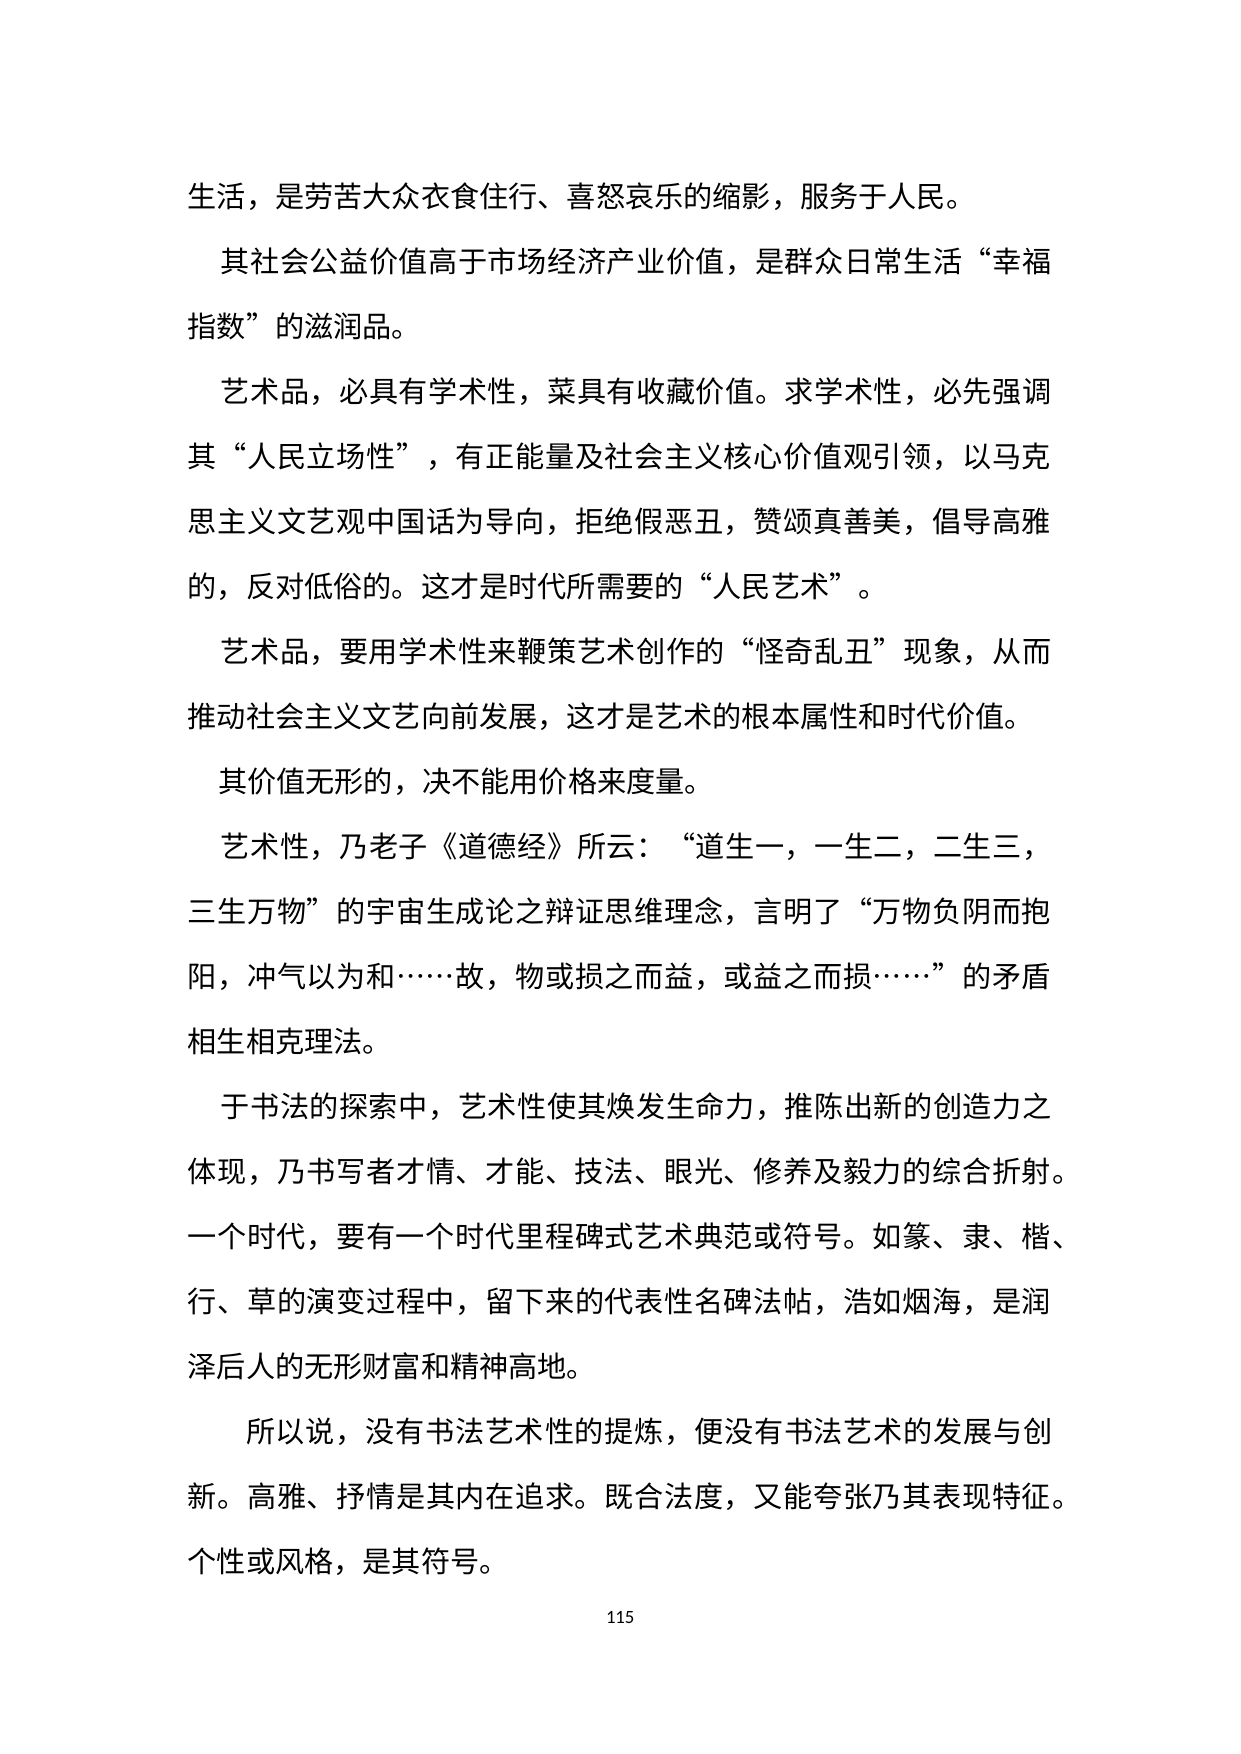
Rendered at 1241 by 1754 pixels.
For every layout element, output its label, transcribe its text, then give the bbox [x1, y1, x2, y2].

text 艺术品，必具有学术性，菜具有收藏价值。求学术性，必先强调其“人民立场性”，有正能量及社会主义核心价值观引领，以马克思主义文艺观中国话为导向，拒绝假恶丑，赞颂真善美，倡导高雅的，反对低俗的。这才是时代所需要的“人民艺术”。 [187, 357, 1053, 617]
text 艺术性，乃老子《道德经》所云：“道生一，一生二，二生三，三生万物”的宇宙生成论之辩证思维理念，言明了“万物负阴而抱阳，冲气以为和……故，物或损之而益，或益之而损……”的矛盾相生相克理法。 [187, 812, 1053, 1072]
text 其社会公益价值高于市场经济产业价值，是群众日常生活“幸福指数”的滋润品。 [187, 227, 1053, 357]
text 所以说，没有书法艺术性的提炼，便没有书法艺术的发展与创新。高雅、抒情是其内在追求。既合法度，又能夸张乃其表现特征。个性或风格，是其符号。 [187, 1397, 1053, 1592]
text 于书法的探索中，艺术性使其焕发生命力，推陈出新的创造力之体现，乃书写者才情、才能、技法、眼光、修养及毅力的综合折射。一个时代，要有一个时代里程碑式艺术典范或符号。如篆、隶、楷、行、草的演变过程中，留下来的代表性名碑法帖，浩如烟海，是润泽后人的无形财富和精神高地。 [187, 1072, 1053, 1397]
text 其价值无形的，决不能用价格来度量。 [187, 747, 1053, 812]
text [187, 162, 1053, 227]
text 艺术品，要用学术性来鞭策艺术创作的“怪奇乱丑”现象，从而推动社会主义文艺向前发展，这才是艺术的根本属性和时代价值。 [187, 617, 1053, 747]
